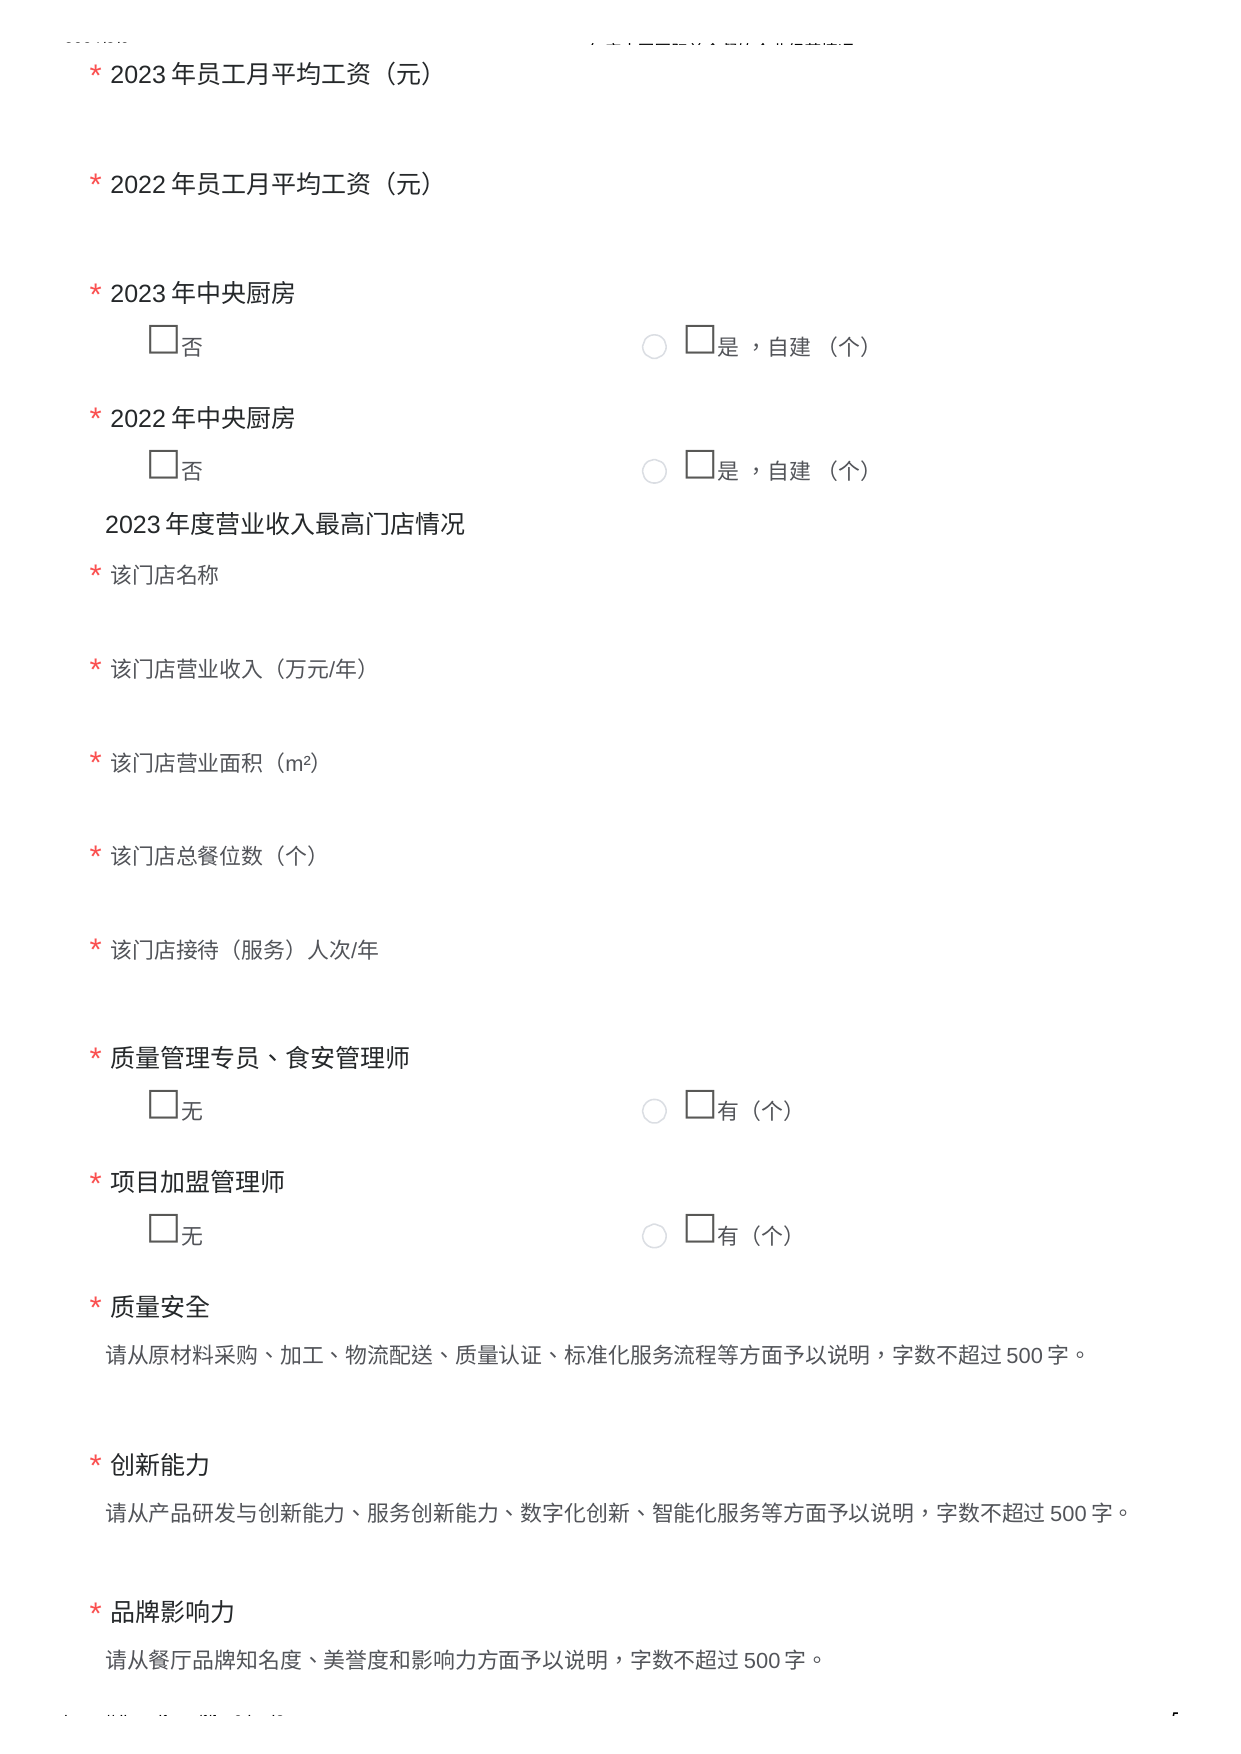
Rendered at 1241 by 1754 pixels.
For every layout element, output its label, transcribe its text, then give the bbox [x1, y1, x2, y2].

text □无 □有（个） [146, 1093, 1196, 1126]
text * 该门店营业面积（m²） [89, 742, 1196, 780]
text * 质量管理专员、食安管理师 [89, 1033, 1196, 1076]
text * 品牌影响力 [89, 1588, 1196, 1630]
text * 质量安全 [89, 1282, 1196, 1325]
text 请从产品研发与创新能力、服务创新能力、数字化创新、智能化服务等方面予以说明，字数不超过500字。 [105, 1496, 1196, 1528]
text * 2022年员工月平均工资（元） [89, 159, 1196, 202]
text * 项目加盟管理师 [89, 1158, 1196, 1200]
text * 2022年中央厨房 [89, 393, 1196, 436]
text 请从原材料采购、加工、物流配送、质量认证、标准化服务流程等方面予以说明，字数不超过500字。 [105, 1338, 1196, 1371]
text * 创新能力 [89, 1440, 1196, 1483]
text 2023年度营业收入最高门店情况 [105, 504, 1196, 541]
text * 2023年中央厨房 [89, 268, 1196, 311]
text * 该门店总餐位数（个） [89, 835, 1196, 874]
text □否 □是 ，自建 （个） [146, 328, 1196, 362]
text * 该门店营业收入（万元/年） [89, 648, 1196, 686]
text □无 □有（个） [146, 1217, 1196, 1251]
text * 该门店接待（服务）人次/年 [89, 929, 1196, 967]
text * 2023年员工月平均工资（元） [89, 50, 1196, 92]
text □否 □是 ，自建 （个） [146, 453, 1196, 486]
text * 该门店名称 [89, 554, 1196, 593]
text 请从餐厅品牌知名度、美誉度和影响力方面予以说明，字数不超过500字。 [105, 1641, 1196, 1675]
